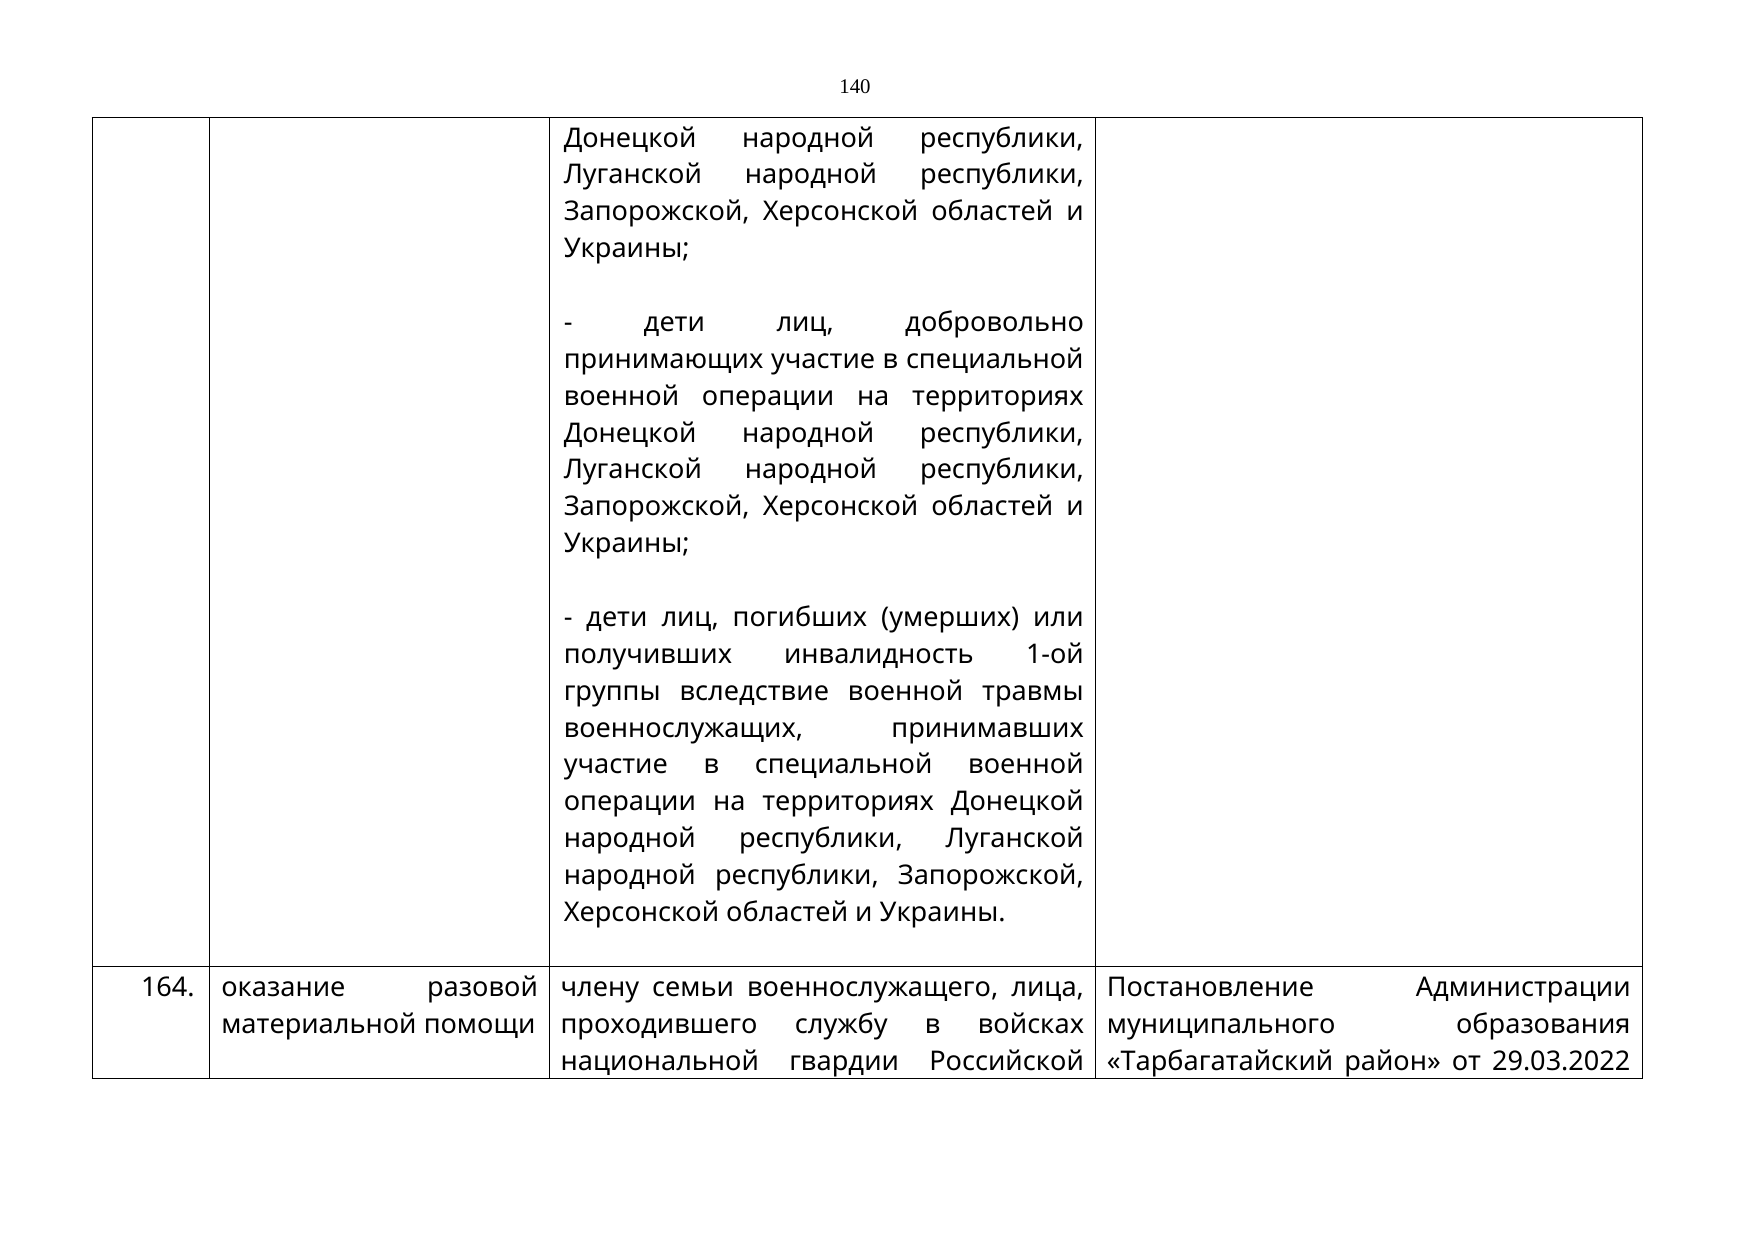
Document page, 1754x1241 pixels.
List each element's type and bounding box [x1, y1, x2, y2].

table_cell [210, 967, 549, 1078]
table_cell [93, 118, 209, 966]
table_cell [550, 967, 1095, 1078]
table_cell [93, 967, 209, 1078]
table_cell [210, 118, 549, 966]
table_cell [1096, 967, 1642, 1078]
table_cell [1096, 118, 1642, 966]
table_cell [550, 118, 1095, 966]
